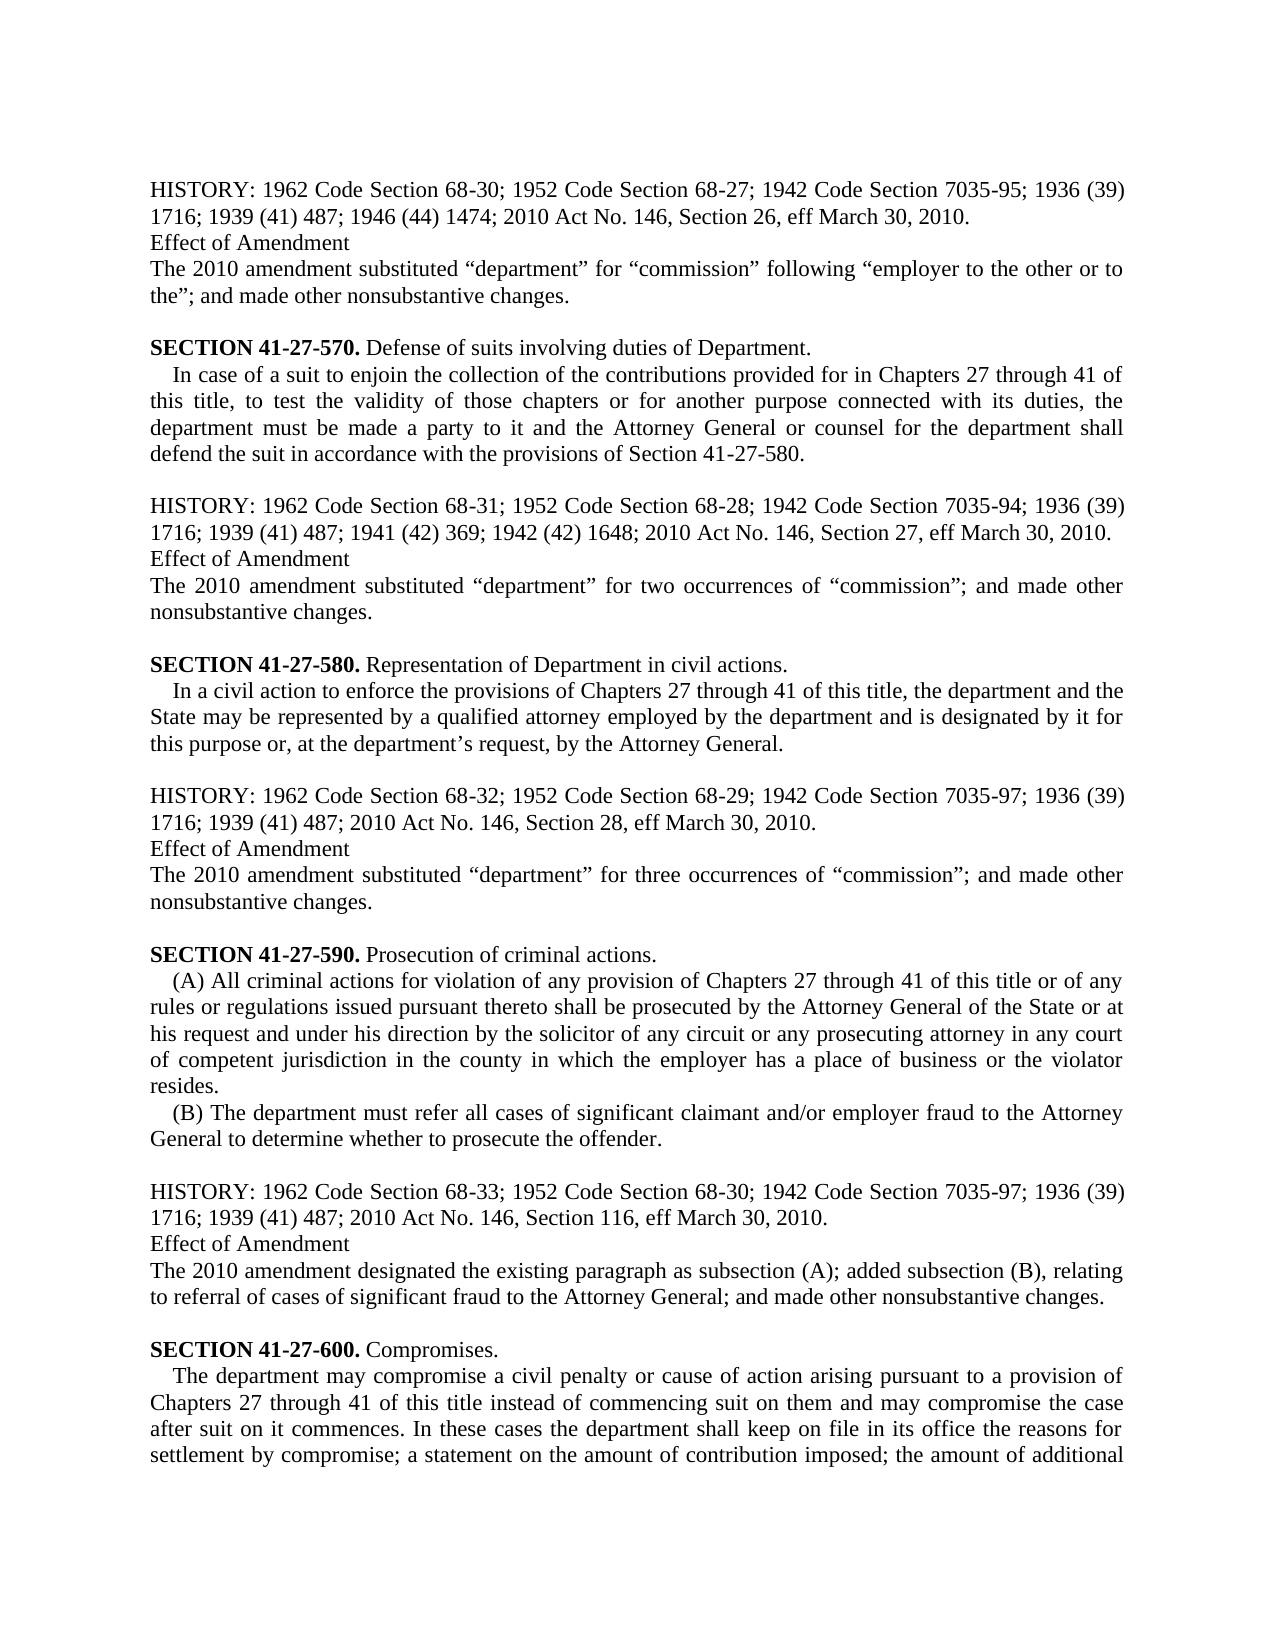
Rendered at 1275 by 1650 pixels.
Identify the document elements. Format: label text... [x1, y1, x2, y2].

text The 2010 amendment designated the existing paragraph as subsection (A); added subsection (B), relating to referral of cases of significant fraud to the Attorney General; and made other nonsubstantive changes. [150, 1257, 1125, 1309]
text In a civil action to enforce the provisions of Chapters 27 through 41 of this title, the department and the State may be represented by a qualified attorney employed by the department and is designated by it for this purpose or, at the department’s request, by the Attorney General. [150, 677, 1125, 756]
text SECTION 41-27-600. Compromises. [150, 1336, 1125, 1362]
text The 2010 amendment substituted “department” for “commission” following “employer to the other or to the”; and made other nonsubstantive changes. [150, 255, 1125, 308]
text HISTORY: 1962 Code Section 68-31; 1952 Code Section 68-28; 1942 Code Section 7035-94; 1936 (39) 1716; 1939 (41) 487; 1941 (42) 369; 1942 (42) 1648; 2010 Act No. 146, Section 27, eff March 30, 2010. [150, 493, 1125, 545]
text (A) All criminal actions for violation of any provision of Chapters 27 through 41 of this title or of any rules or regulations issued pursuant thereto shall be prosecuted by the Attorney General of the State or at his request and under his direction by the solicitor of any circuit or any prosecuting attorney in any court of competent jurisdiction in the county in which the employer has a place of business or the violator resides. [150, 967, 1125, 1099]
text The 2010 amendment substituted “department” for three occurrences of “commission”; and made other nonsubstantive changes. [150, 862, 1125, 914]
text In case of a suit to enjoin the collection of the contributions provided for in Chapters 27 through 41 of this title, to test the validity of those chapters or for another purpose connected with its duties, the department must be made a party to it and the Attorney General or counsel for the department shall defend the suit in accordance with the provisions of Section 41-27-580. [150, 361, 1125, 466]
text SECTION 41-27-580. Representation of Department in civil actions. [150, 651, 1125, 677]
text Effect of Amendment [150, 1231, 1125, 1257]
text SECTION 41-27-590. Prosecution of criminal actions. [150, 941, 1125, 967]
text Effect of Amendment [150, 545, 1125, 572]
text SECTION 41-27-570. Defense of suits involving duties of Department. [150, 334, 1125, 361]
text HISTORY: 1962 Code Section 68-30; 1952 Code Section 68-27; 1942 Code Section 7035-95; 1936 (39) 1716; 1939 (41) 487; 1946 (44) 1474; 2010 Act No. 146, Section 26, eff March 30, 2010. [150, 176, 1125, 229]
text HISTORY: 1962 Code Section 68-33; 1952 Code Section 68-30; 1942 Code Section 7035-97; 1936 (39) 1716; 1939 (41) 487; 2010 Act No. 146, Section 116, eff March 30, 2010. [150, 1178, 1125, 1231]
text The 2010 amendment substituted “department” for two occurrences of “commission”; and made other nonsubstantive changes. [150, 572, 1125, 624]
text HISTORY: 1962 Code Section 68-32; 1952 Code Section 68-29; 1942 Code Section 7035-97; 1936 (39) 1716; 1939 (41) 487; 2010 Act No. 146, Section 28, eff March 30, 2010. [150, 782, 1125, 835]
text Effect of Amendment [150, 835, 1125, 862]
text (B) The department must refer all cases of significant claimant and/or employer fraud to the Attorney General to determine whether to prosecute the offender. [150, 1099, 1125, 1151]
text Effect of Amendment [150, 229, 1125, 255]
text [150, 1362, 1125, 1468]
